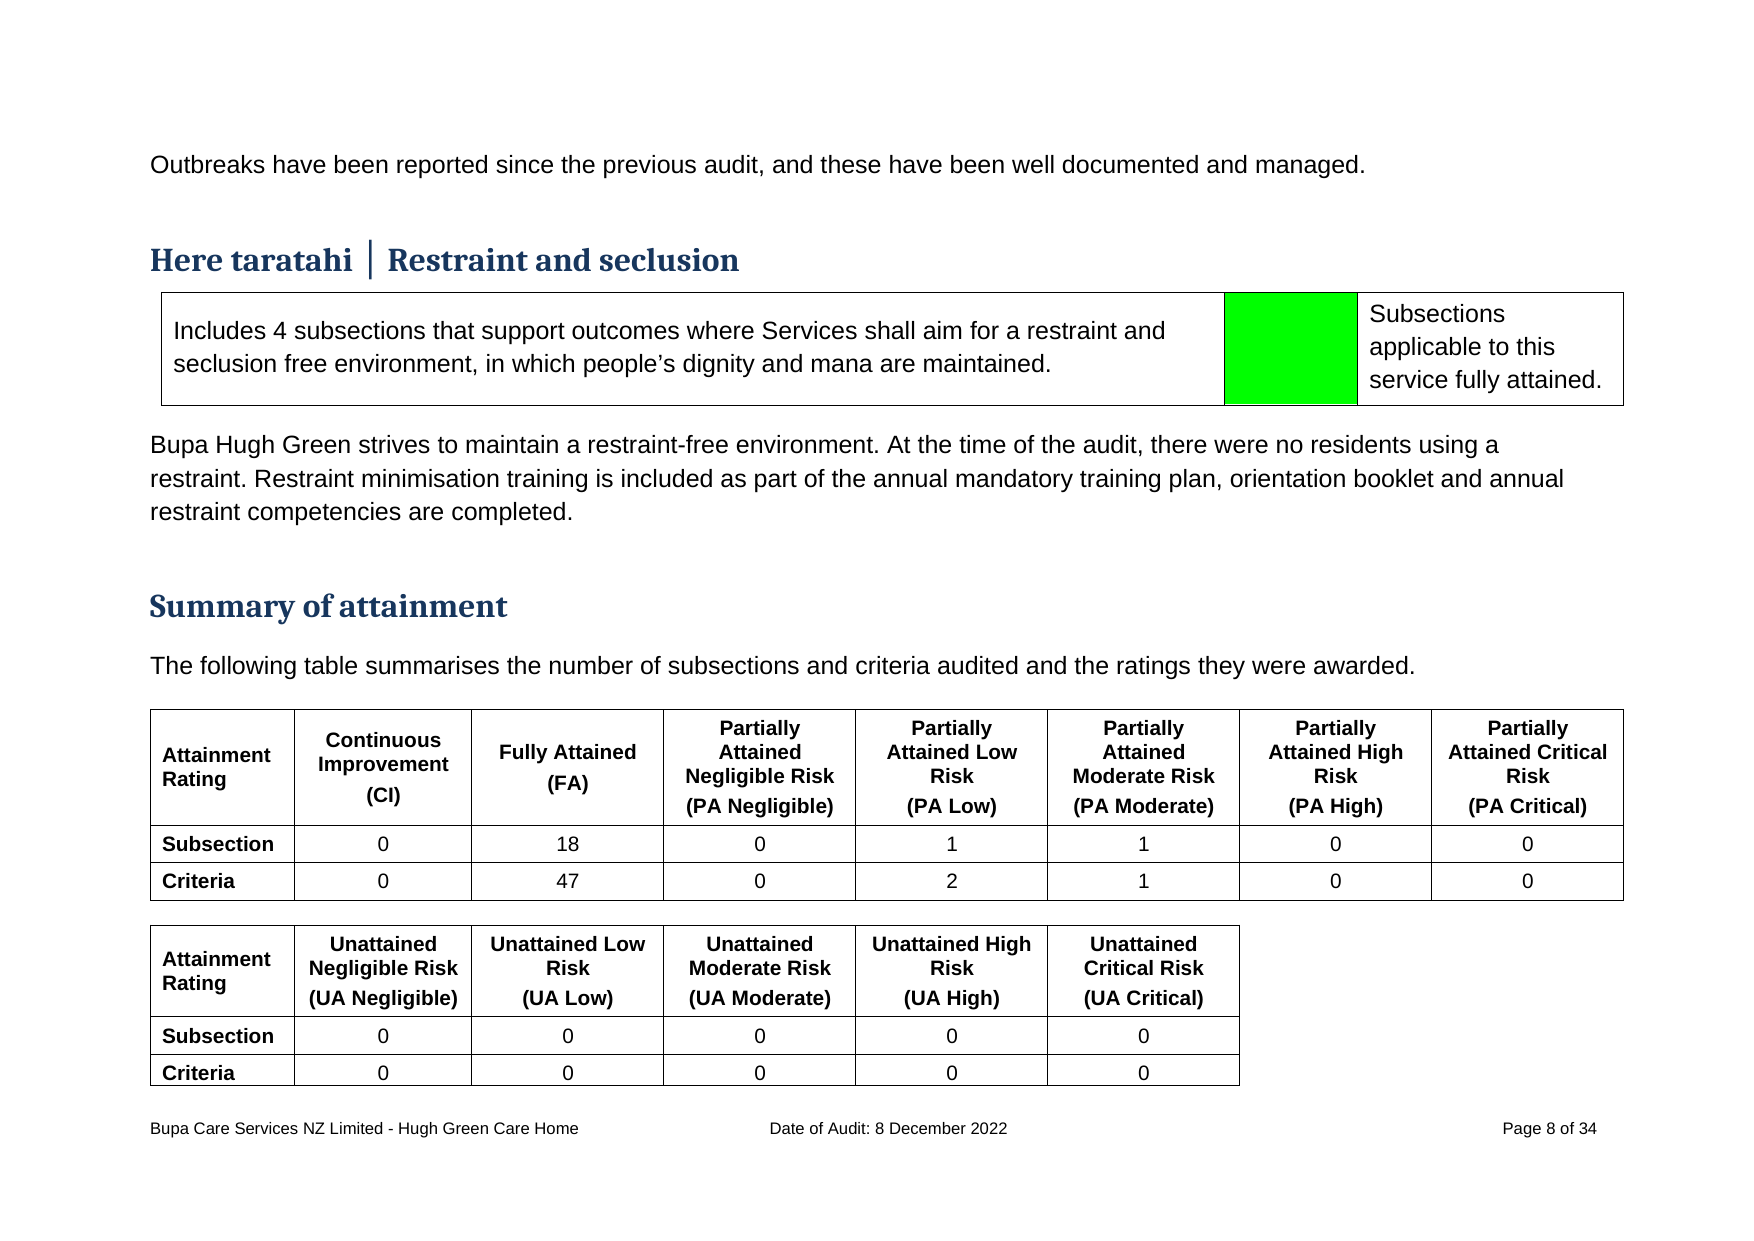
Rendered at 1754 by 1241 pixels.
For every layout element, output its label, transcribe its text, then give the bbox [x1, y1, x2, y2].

table_header Unattained Critical Risk (UA Critical) [1048, 926, 1239, 1016]
table_cell 0 [295, 826, 471, 862]
table_cell 0 [664, 1055, 855, 1085]
table_cell Criteria [151, 1055, 294, 1085]
text Outbreaks have been reported since the previous audit, and these have been well documented and managed. [150, 150, 1604, 179]
table_cell 0 [295, 863, 471, 899]
table_header Attainment Rating [151, 710, 294, 824]
table_cell 0 [472, 1055, 663, 1085]
table_cell 0 [472, 1017, 663, 1054]
table_cell 0 [664, 1017, 855, 1054]
table_cell 0 [1240, 863, 1431, 899]
table_cell 0 [1048, 1055, 1239, 1085]
table_cell 0 [664, 826, 855, 862]
text The following table summarises the number of subsections and criteria audited and the ratings they were awarded. [150, 651, 1604, 680]
table_header Unattained Negligible Risk (UA Negligible) [295, 926, 471, 1016]
table_header Subsections applicable to this service fully attained. [1358, 293, 1623, 404]
table_cell 0 [1048, 1017, 1239, 1054]
table_cell 47 [472, 863, 663, 899]
subtitle Summary of attainment [150, 588, 1604, 626]
table_header Partially Attained Moderate Risk (PA Moderate) [1048, 710, 1239, 824]
table_cell 0 [856, 1017, 1047, 1054]
table_cell 18 [472, 826, 663, 862]
table_header Unattained Low Risk (UA Low) [472, 926, 663, 1016]
text Bupa Hugh Green strives to maintain a restraint-free environment. At the time of the audit, there were no residents using a restraint. Restraint minimisation training is included as part of the annual mandatory training plan, orientation booklet and annual restraint competencies are completed. [150, 431, 1604, 525]
table_cell 0 [1432, 826, 1623, 862]
table_cell 1 [1048, 863, 1239, 899]
table_cell 1 [856, 826, 1047, 862]
table_cell 1 [1048, 826, 1239, 862]
subtitle Here taratahi │ Restraint and seclusion [371, 241, 1604, 279]
table_header Partially Attained Low Risk (PA Low) [856, 710, 1047, 824]
table_cell 0 [1240, 826, 1431, 862]
table_cell 0 [295, 1017, 471, 1054]
table_header Unattained High Risk (UA High) [856, 926, 1047, 1016]
subtitle Here taratahi │ Restraint and seclusion [150, 241, 369, 279]
table_header Partially Attained High Risk (PA High) [1240, 710, 1431, 824]
table_header [1225, 293, 1357, 404]
table_header Unattained Moderate Risk (UA Moderate) [664, 926, 855, 1016]
table_header Partially Attained Negligible Risk (PA Negligible) [664, 710, 855, 824]
table_cell Subsection [151, 1017, 294, 1054]
table_cell 0 [295, 1055, 471, 1085]
table_cell 0 [1432, 863, 1623, 899]
table_header Continuous Improvement (CI) [295, 710, 471, 824]
table_cell Subsection [151, 826, 294, 862]
table_cell 0 [664, 863, 855, 899]
table_cell Criteria [151, 863, 294, 899]
table_cell 0 [856, 1055, 1047, 1085]
table_header Includes 4 subsections that support outcomes where Services shall aim for a restraint and seclusion free environment, in which people’s dignity and mana are maintained. [162, 293, 1224, 404]
table_cell 2 [856, 863, 1047, 899]
table_header Fully Attained (FA) [472, 710, 663, 824]
table_header Attainment Rating [151, 926, 294, 1016]
table_header Partially Attained Critical Risk (PA Critical) [1432, 710, 1623, 824]
